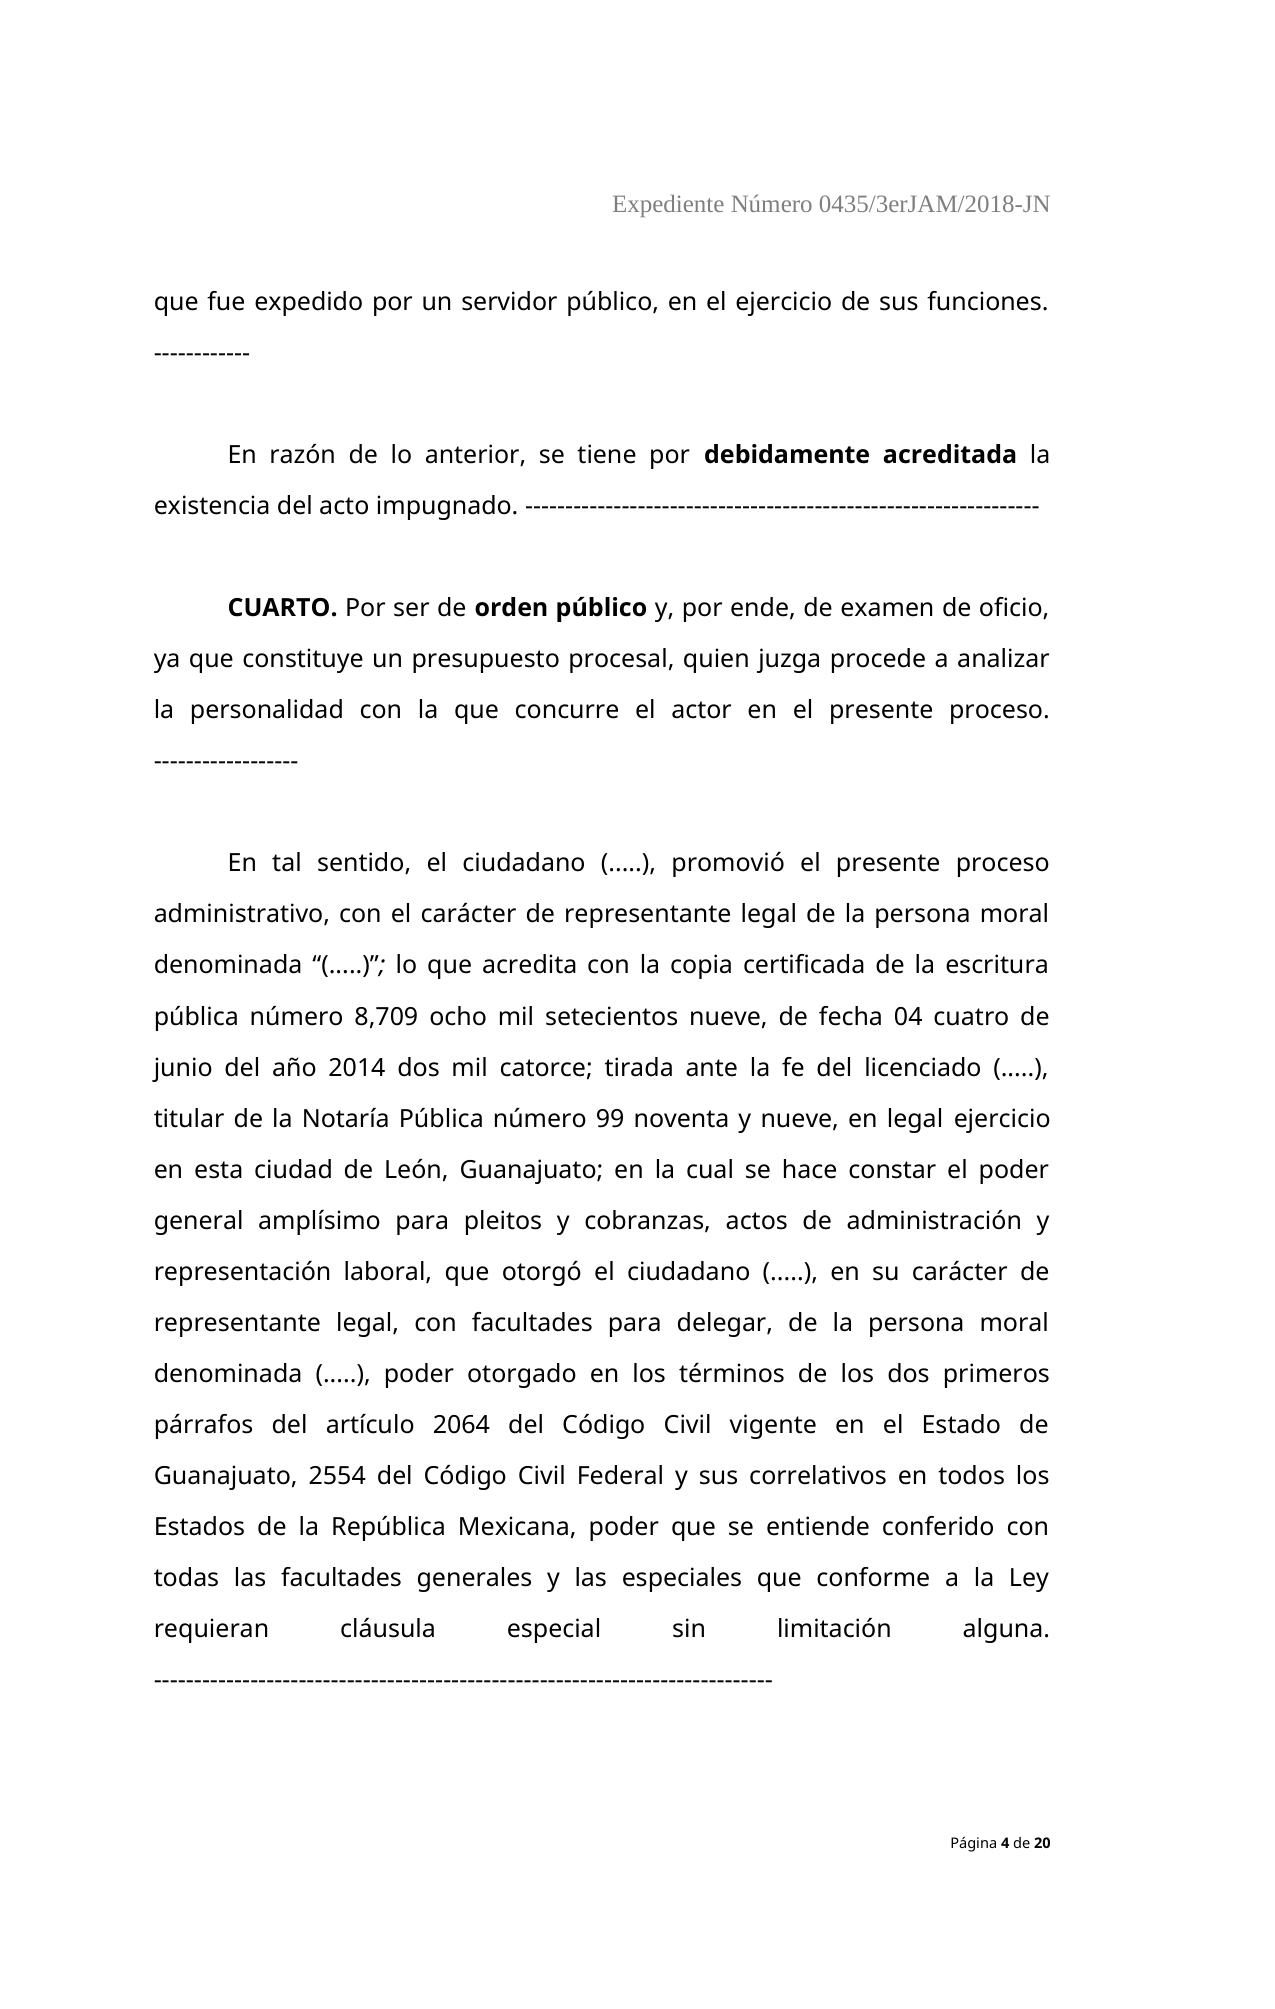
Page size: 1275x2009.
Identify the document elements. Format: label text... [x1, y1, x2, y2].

text En tal sentido, el ciudadano (.....), promovió el presente proceso administrativo, con el carácter de representante legal de la persona moral denominada “(.....)”; lo que acredita con la copia certificada de la escritura pública número 8,709 ocho mil setecientos nueve, de fecha 04 cuatro de junio del año 2014 dos mil catorce; tirada ante la fe del licenciado (.....), titular de la Notaría Pública número 99 noventa y nueve, en legal ejercicio en esta ciudad de León, Guanajuato; en la cual se hace constar el poder general amplísimo para pleitos y cobranzas, actos de administración y representación laboral, que otorgó el ciudadano (.....), en su carácter de representante legal, con facultades para delegar, de la persona moral denominada (.....), poder otorgado en los términos de los dos primeros párrafos del artículo 2064 del Código Civil vigente en el Estado de Guanajuato, 2554 del Código Civil Federal y sus correlativos en todos los Estados de la República Mexicana, poder que se entiende conferido con todas las facultades generales y las especiales que conforme a la Ley requieran cláusula especial sin limitación alguna. ----------------------------------------------------------------------------- [153, 845, 1051, 1696]
text CUARTO. Por ser de orden público y, por ende, de examen de oficio, ya que constituye un presupuesto procesal, quien juzga procede a analizar la personalidad con la que concurre el actor en el presente proceso. ------------------ [153, 590, 1051, 777]
text En razón de lo anterior, se tiene por debidamente acreditada la existencia del acto impugnado. ---------------------------------------------------------------- [153, 437, 1051, 522]
